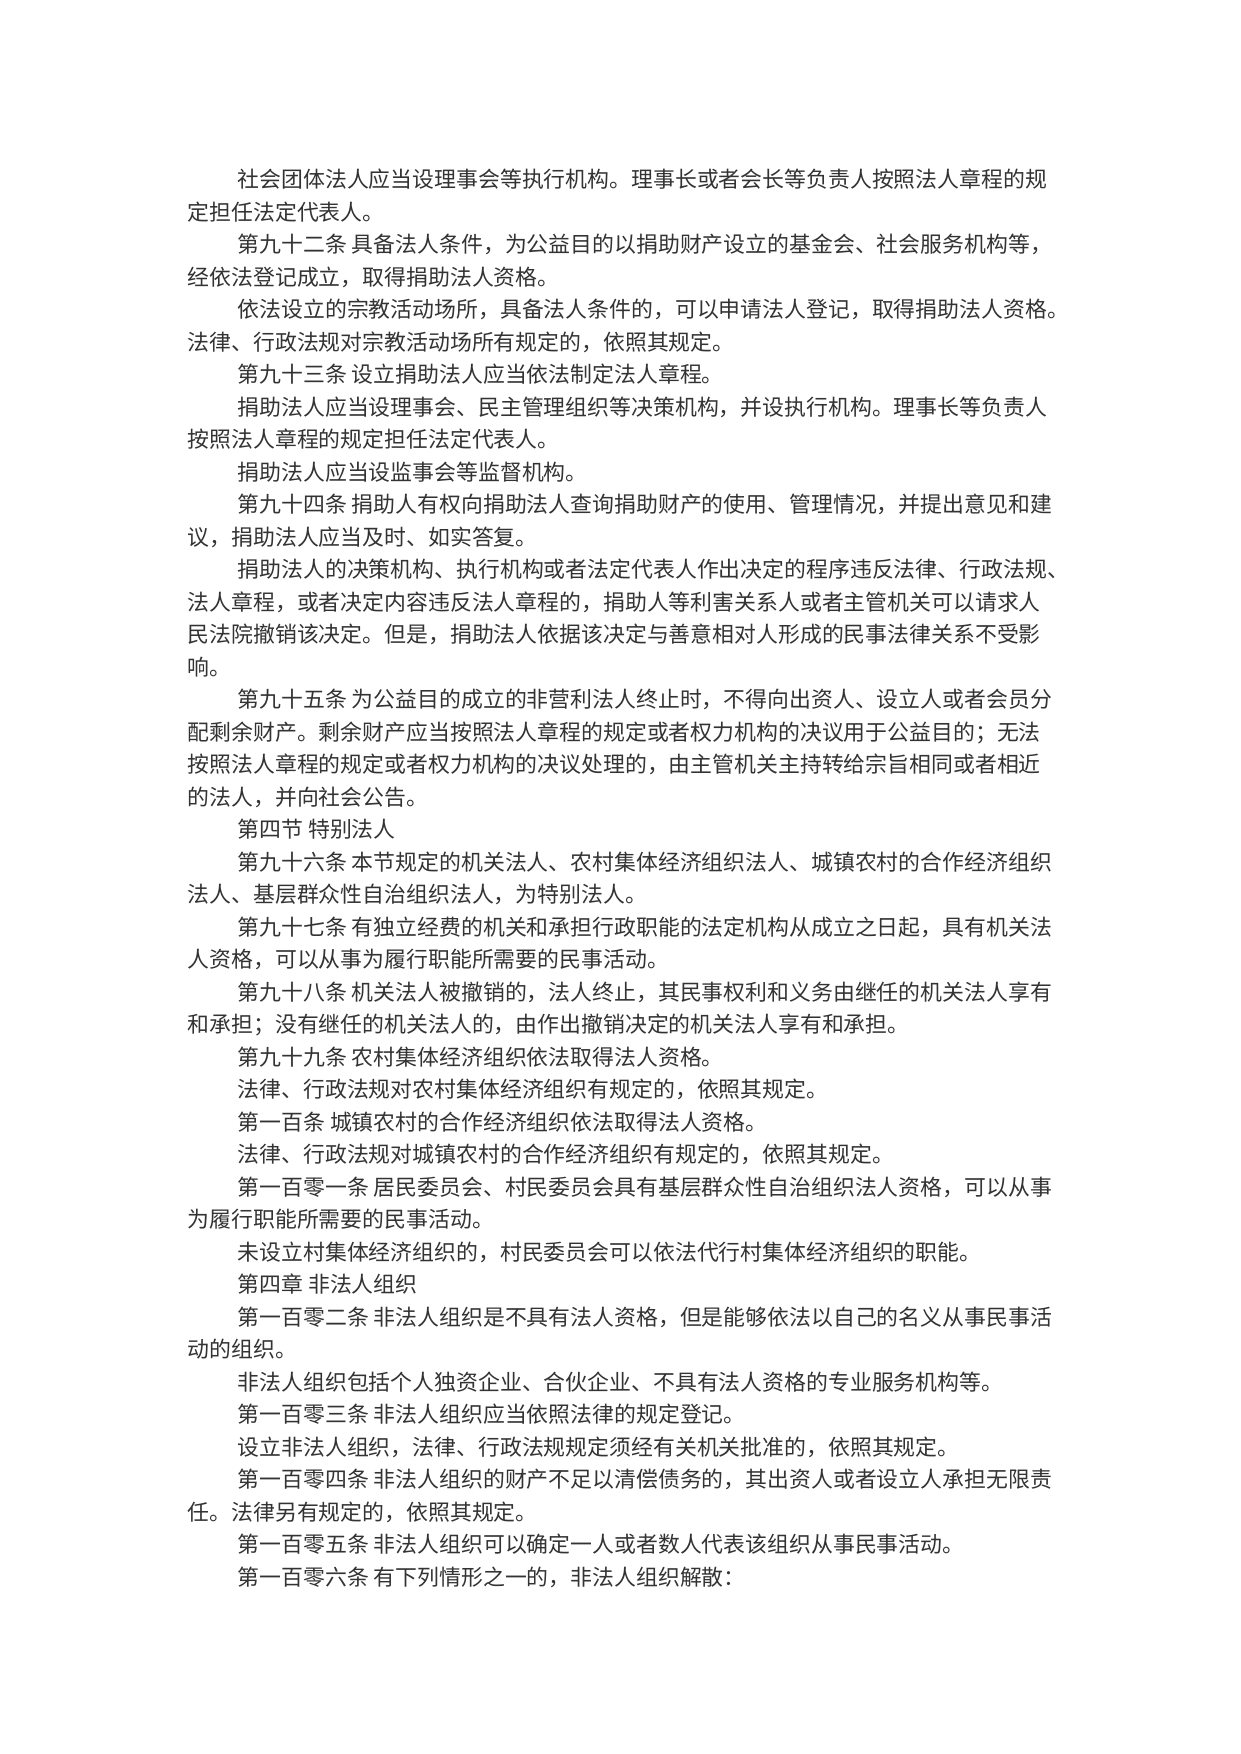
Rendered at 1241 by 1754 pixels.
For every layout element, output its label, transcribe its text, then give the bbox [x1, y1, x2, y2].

text 捐助法人应当设监事会等监督机构。 [187, 454, 1053, 487]
text 第九十七条 有独立经费的机关和承担行政职能的法定机构从成立之日起，具有机关法人资格，可以从事为履行职能所需要的民事活动。 [187, 909, 1053, 974]
text 第九十五条 为公益目的成立的非营利法人终止时，不得向出资人、设立人或者会员分配剩余财产。剩余财产应当按照法人章程的规定或者权力机构的决议用于公益目的；无法按照法人章程的规定或者权力机构的决议处理的，由主管机关主持转给宗旨相同或者相近的法人，并向社会公告。 [187, 682, 1053, 812]
text 非法人组织包括个人独资企业、合伙企业、不具有法人资格的专业服务机构等。 [187, 1364, 1053, 1397]
text 第一百零五条 非法人组织可以确定一人或者数人代表该组织从事民事活动。 [187, 1527, 1053, 1559]
text 第一百零二条 非法人组织是不具有法人资格，但是能够依法以自己的名义从事民事活动的组织。 [187, 1299, 1053, 1364]
text 第一百零六条 有下列情形之一的，非法人组织解散： [187, 1559, 1053, 1592]
text 法律、行政法规对农村集体经济组织有规定的，依照其规定。 [187, 1072, 1053, 1104]
text 第四节 特别法人 [187, 812, 1053, 844]
text 依法设立的宗教活动场所，具备法人条件的，可以申请法人登记，取得捐助法人资格。法律、行政法规对宗教活动场所有规定的，依照其规定。 [187, 292, 1053, 357]
text 第九十六条 本节规定的机关法人、农村集体经济组织法人、城镇农村的合作经济组织法人、基层群众性自治组织法人，为特别法人。 [187, 844, 1053, 909]
text 第九十八条 机关法人被撤销的，法人终止，其民事权利和义务由继任的机关法人享有和承担；没有继任的机关法人的，由作出撤销决定的机关法人享有和承担。 [187, 974, 1053, 1039]
text 设立非法人组织，法律、行政法规规定须经有关机关批准的，依照其规定。 [187, 1429, 1053, 1462]
text 第一百零三条 非法人组织应当依照法律的规定登记。 [187, 1397, 1053, 1429]
text 第四章 非法人组织 [187, 1267, 1053, 1299]
text 未设立村集体经济组织的，村民委员会可以依法代行村集体经济组织的职能。 [187, 1234, 1053, 1267]
text 第九十三条 设立捐助法人应当依法制定法人章程。 [187, 357, 1053, 389]
text 第一百条 城镇农村的合作经济组织依法取得法人资格。 [187, 1104, 1053, 1137]
text 第九十九条 农村集体经济组织依法取得法人资格。 [187, 1039, 1053, 1072]
text 第九十二条 具备法人条件，为公益目的以捐助财产设立的基金会、社会服务机构等，经依法登记成立，取得捐助法人资格。 [187, 227, 1053, 292]
text 法律、行政法规对城镇农村的合作经济组织有规定的，依照其规定。 [187, 1137, 1053, 1169]
text 捐助法人应当设理事会、民主管理组织等决策机构，并设执行机构。理事长等负责人按照法人章程的规定担任法定代表人。 [187, 389, 1053, 454]
text 第九十四条 捐助人有权向捐助法人查询捐助财产的使用、管理情况，并提出意见和建议，捐助法人应当及时、如实答复。 [187, 487, 1053, 552]
text 第一百零四条 非法人组织的财产不足以清偿债务的，其出资人或者设立人承担无限责任。法律另有规定的，依照其规定。 [187, 1462, 1053, 1527]
text 社会团体法人应当设理事会等执行机构。理事长或者会长等负责人按照法人章程的规定担任法定代表人。 [187, 162, 1053, 227]
text 捐助法人的决策机构、执行机构或者法定代表人作出决定的程序违反法律、行政法规、法人章程，或者决定内容违反法人章程的，捐助人等利害关系人或者主管机关可以请求人民法院撤销该决定。但是，捐助法人依据该决定与善意相对人形成的民事法律关系不受影响。 [187, 552, 1053, 682]
text 第一百零一条 居民委员会、村民委员会具有基层群众性自治组织法人资格，可以从事为履行职能所需要的民事活动。 [187, 1169, 1053, 1234]
